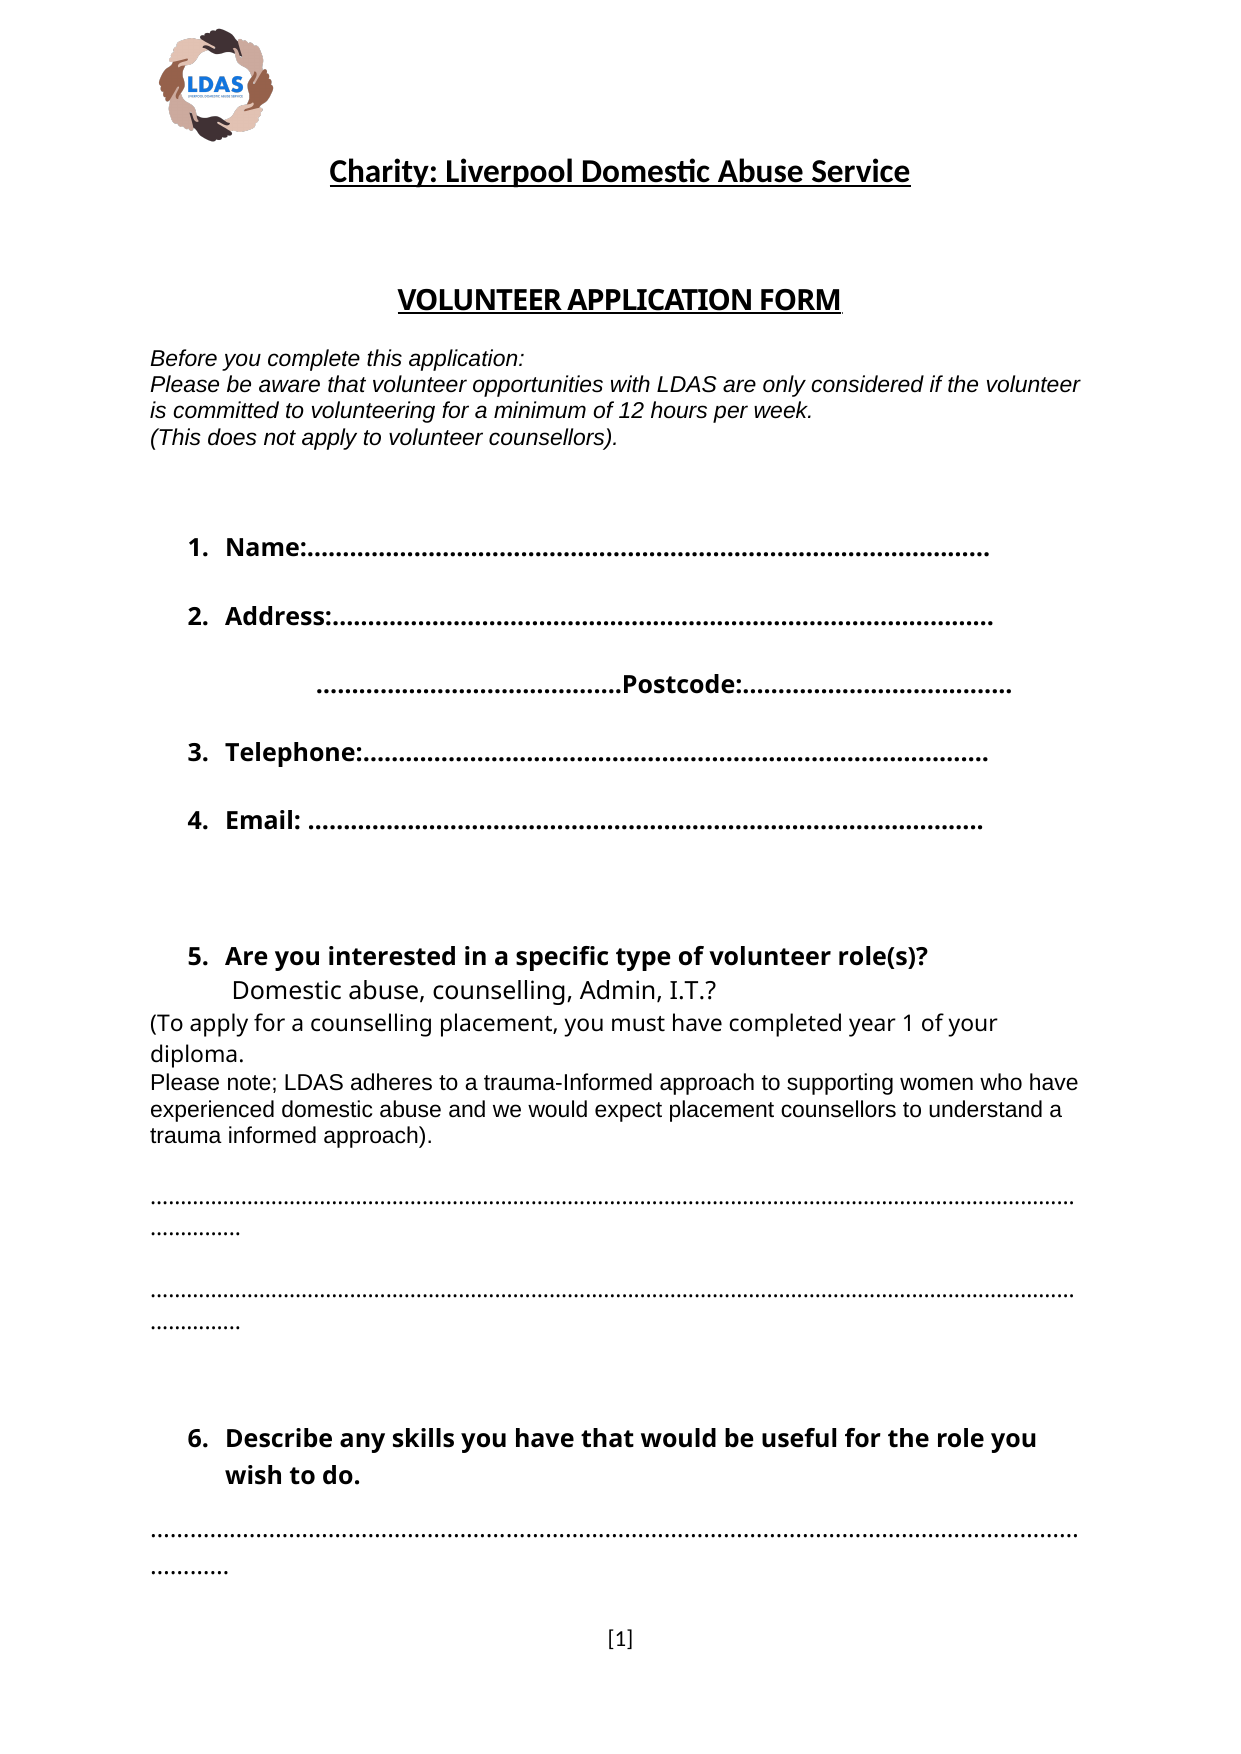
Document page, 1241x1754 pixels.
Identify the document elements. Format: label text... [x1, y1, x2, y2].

list Telephone:……………………………………………………………………………. [187, 734, 1090, 768]
title VOLUNTEER APPLICATION FORM [150, 279, 1090, 318]
list Describe any skills you have that would be useful for the role you wish to do. [187, 1421, 1090, 1491]
list Name:…………………………………………………………………………………… [187, 530, 1090, 564]
text Please note; LDAS adheres to a trauma-Informed approach to supporting women who have experienced domestic abuse and we would expect placement counsellors to understand a trauma informed approach). [150, 1069, 1090, 1148]
text (This does not apply to volunteer counsellors). [150, 424, 1090, 450]
picture [153, 20, 276, 149]
list Domestic abuse, counselling, Admin, I.T.? [225, 973, 1090, 1007]
list Email: ………………………………………………………………………………….. [187, 802, 1090, 837]
text Please be aware that volunteer opportunities with LDAS are only considered if the volunteer is committed to volunteering for a minimum of 12 hours per week. [150, 371, 1090, 424]
text (To apply for a counselling placement, you must have completed year 1 of your diploma. [150, 1007, 1090, 1069]
text …………………………………………………………………………………………………………………………………………………... [150, 1180, 1090, 1242]
text Charity: Liverpool Domestic Abuse Service [150, 150, 1090, 191]
text …………………………………………………………………………………………………………………………………………………... [150, 1273, 1090, 1336]
text Before you complete this application: [150, 345, 1090, 371]
list Are you interested in a specific type of volunteer role(s)? [187, 939, 1090, 973]
list Address:………………………………………………………………………………… [187, 598, 1090, 632]
text ……………………………………………………………………………………………………………………………………… [150, 1511, 1090, 1582]
list …………………………………….Postcode:………….......................... [225, 666, 1090, 700]
